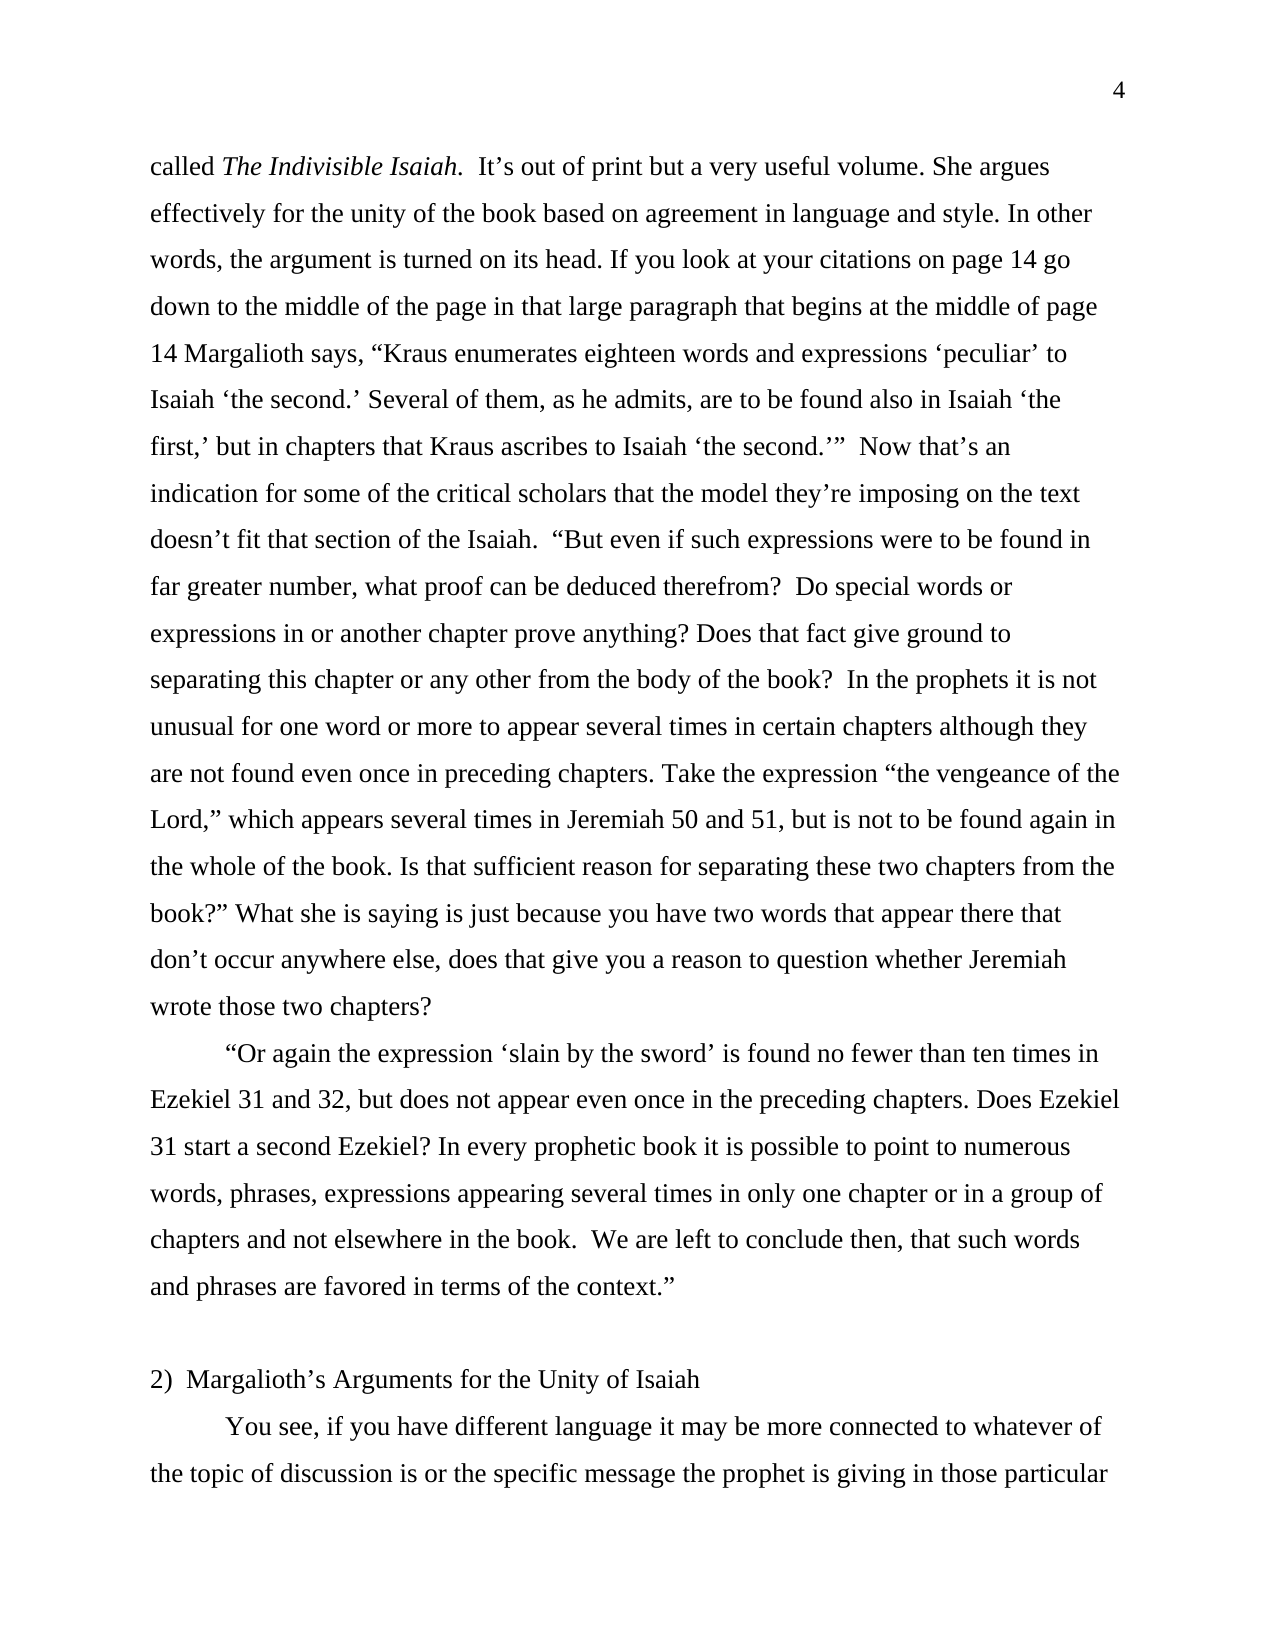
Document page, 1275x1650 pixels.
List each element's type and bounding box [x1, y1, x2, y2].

text [150, 150, 1125, 1488]
